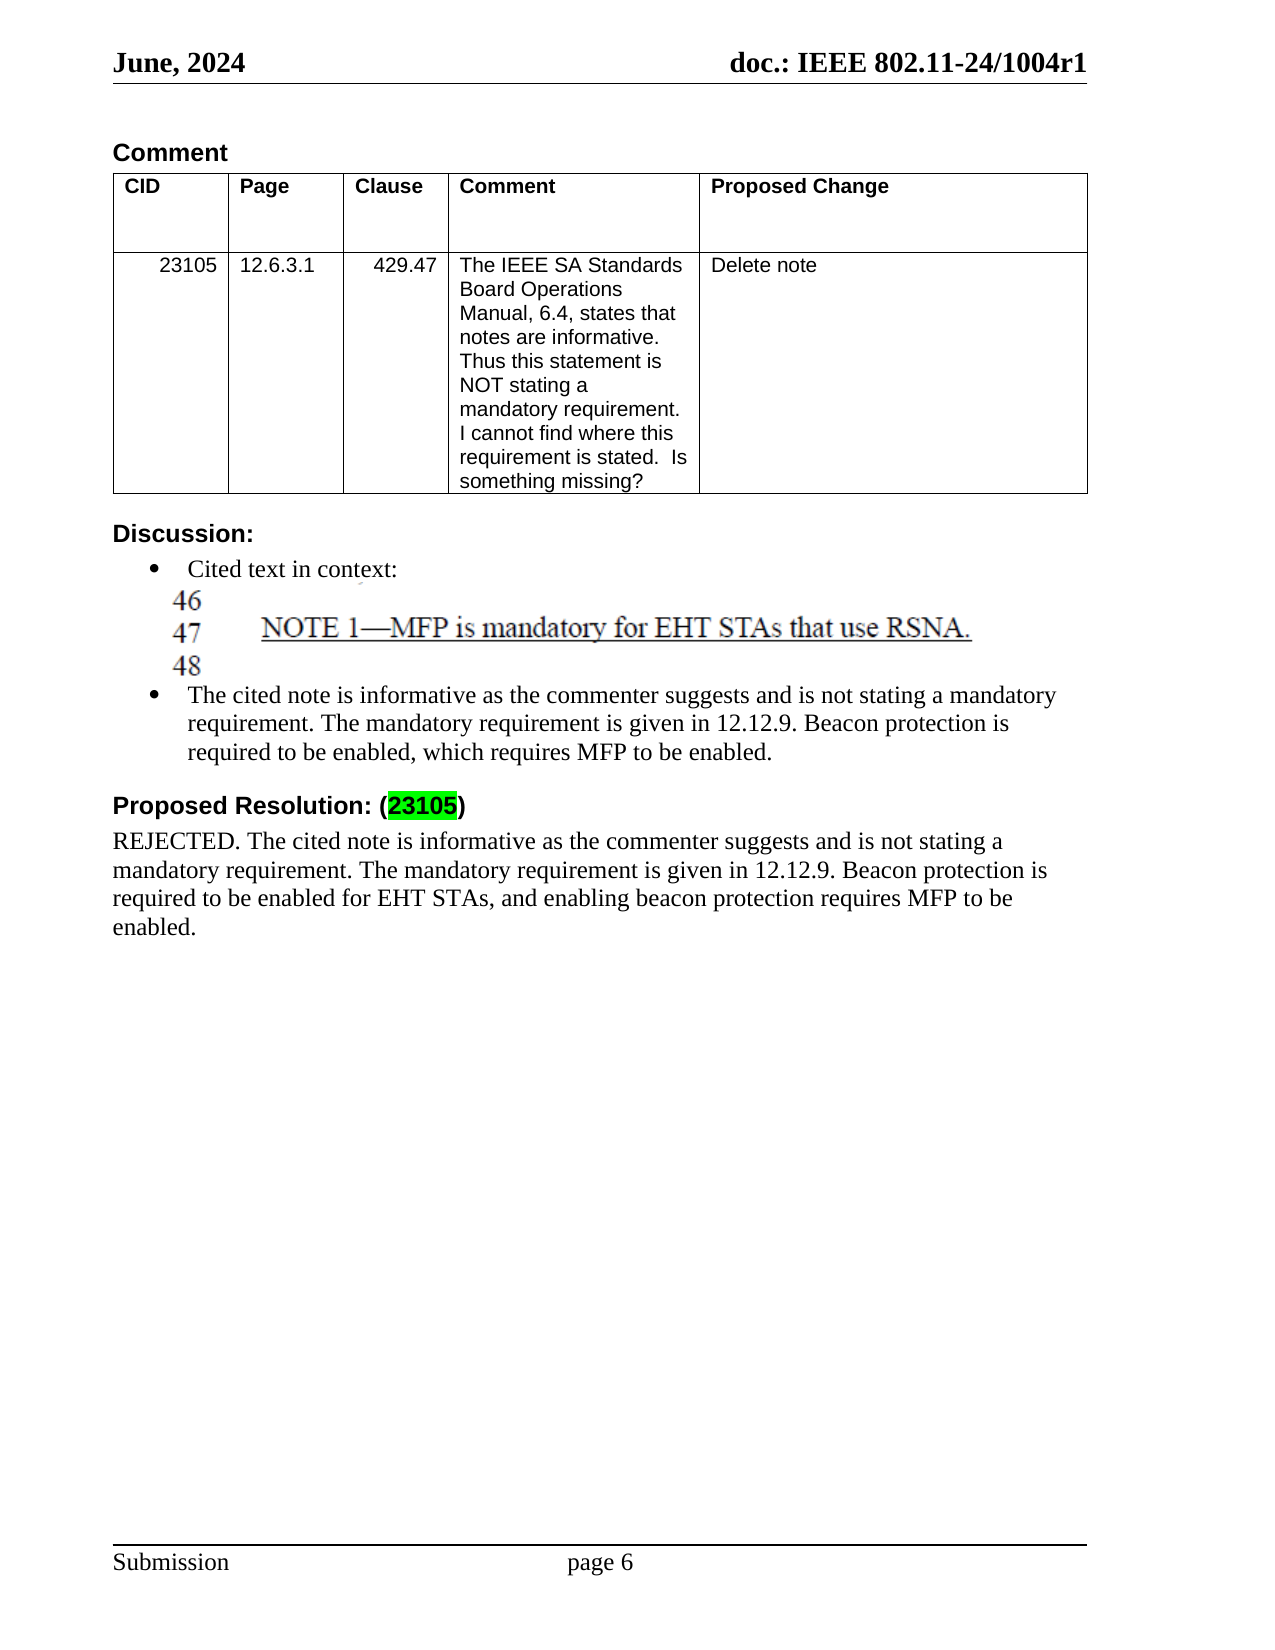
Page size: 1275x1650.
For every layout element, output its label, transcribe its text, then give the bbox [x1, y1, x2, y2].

table_header Proposed Change [700, 174, 1087, 252]
table_header CID [114, 174, 228, 252]
list Cited text in context: [150, 554, 1087, 582]
subtitle Comment [112, 137, 1087, 166]
table_cell 23105 [114, 253, 228, 493]
table_header Page [229, 174, 343, 252]
table_cell 429.47 [344, 253, 448, 493]
subtitle Proposed Resolution: (23105) [112, 791, 388, 820]
list The cited note is informative as the commenter suggests and is not stating a mandatory requirement. The mandatory requirement is given in 12.12.9. Beacon protection is required to be enabled, which requires MFP to be enabled. [150, 680, 1087, 766]
table_header Clause [344, 174, 448, 252]
subtitle Discussion: [112, 519, 1087, 548]
table_cell The IEEE SA Standards Board Operations Manual, 6.4, states that notes are informative. Thus this statement is NOT stating a mandatory requirement. I cannot find where this requirement is stated. Is something missing? [449, 253, 699, 493]
table_header Comment [449, 174, 699, 252]
subtitle Proposed Resolution: (23105) [457, 791, 1087, 820]
table_cell Delete note [700, 253, 1087, 493]
text REJECTED. The cited note is informative as the commenter suggests and is not stating a mandatory requirement. The mandatory requirement is given in 12.12.9. Beacon protection is required to be enabled for EHT STAs, and enabling beacon protection requires MFP to be enabled. [112, 826, 1087, 941]
table_cell 12.6.3.1 [229, 253, 343, 493]
picture [112, 582, 1088, 680]
